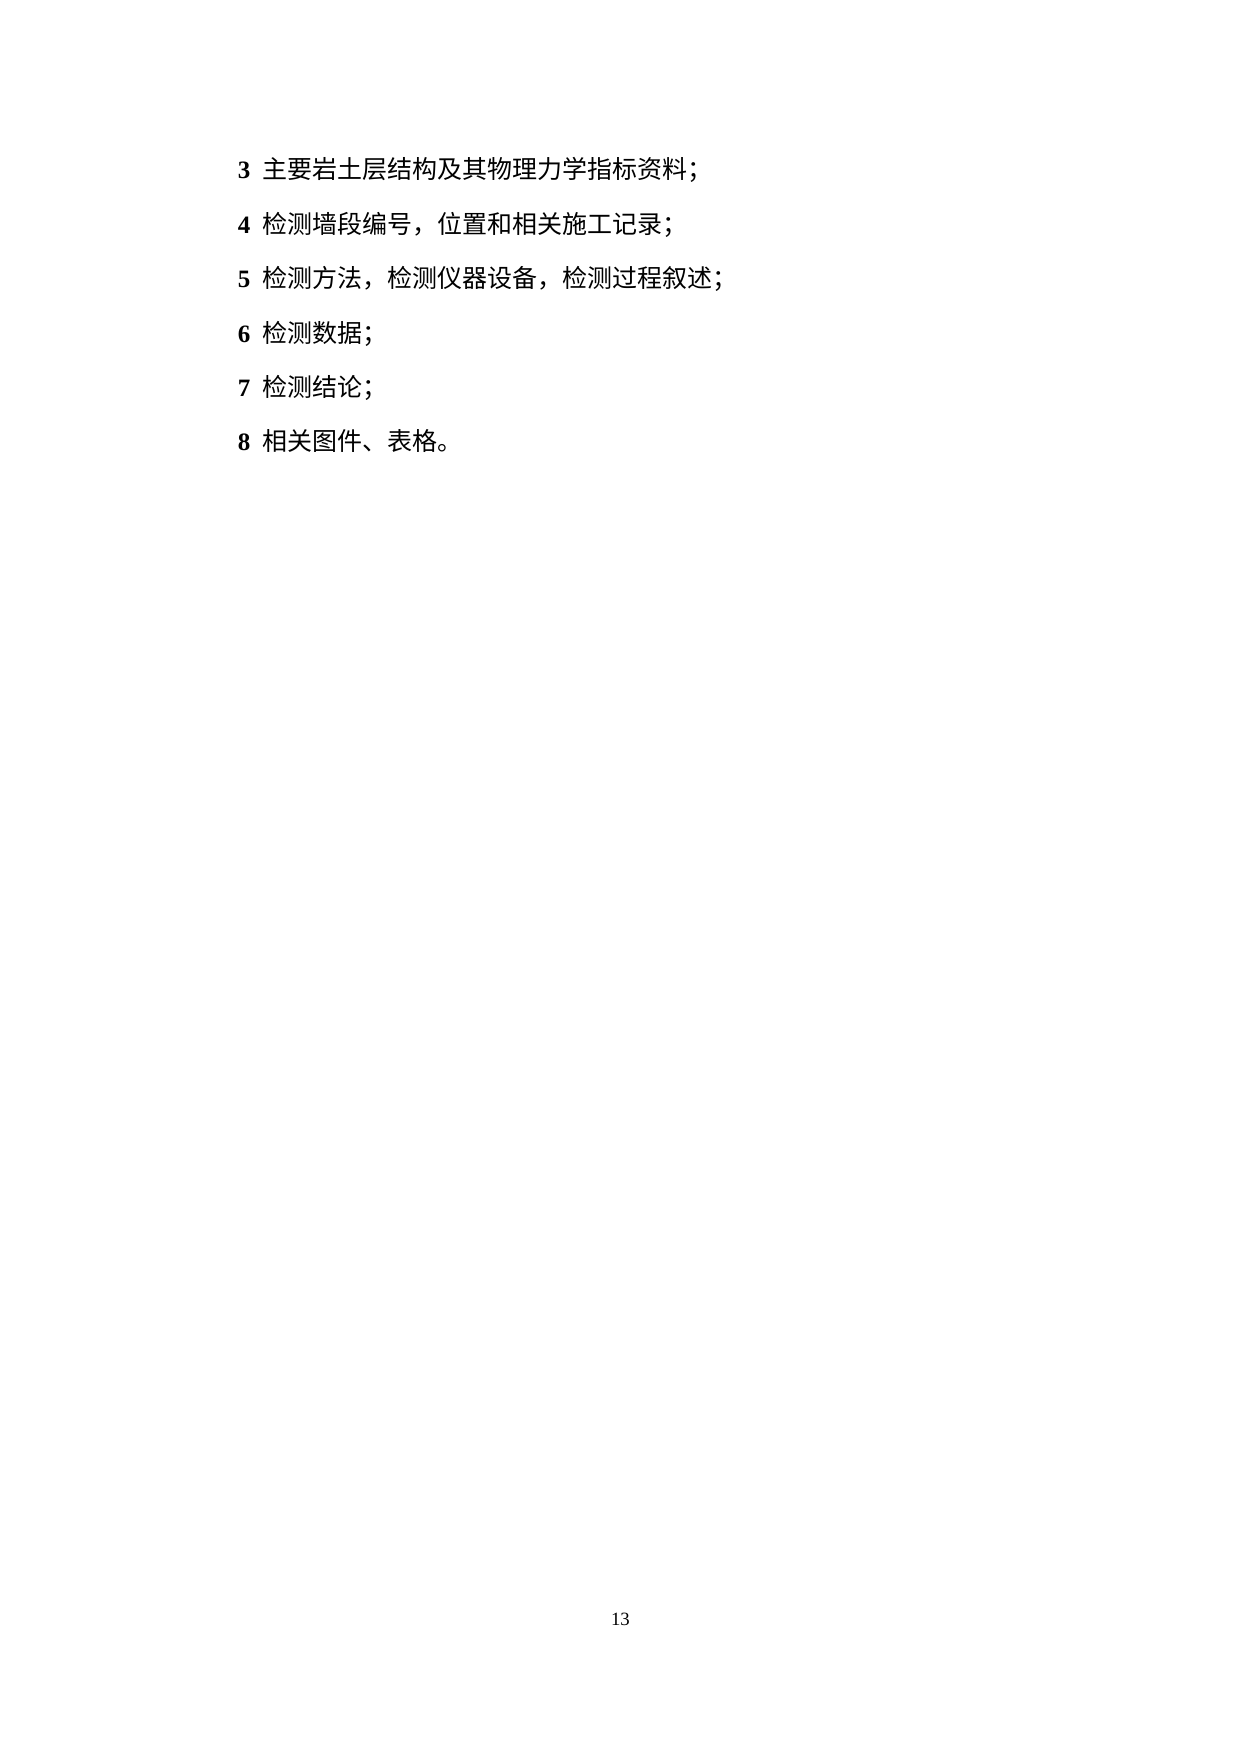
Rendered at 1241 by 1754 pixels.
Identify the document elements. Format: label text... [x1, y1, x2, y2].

text 3 主要岩土层结构及其物理力学指标资料； [187, 150, 1053, 186]
text 5 检测方法，检测仪器设备，检测过程叙述； [187, 259, 1053, 295]
text 6 检测数据； [187, 313, 1053, 349]
text 7 检测结论； [187, 367, 1053, 404]
text 4 检测墙段编号，位置和相关施工记录； [187, 204, 1053, 241]
text 8 相关图件、表格。 [187, 422, 1053, 458]
